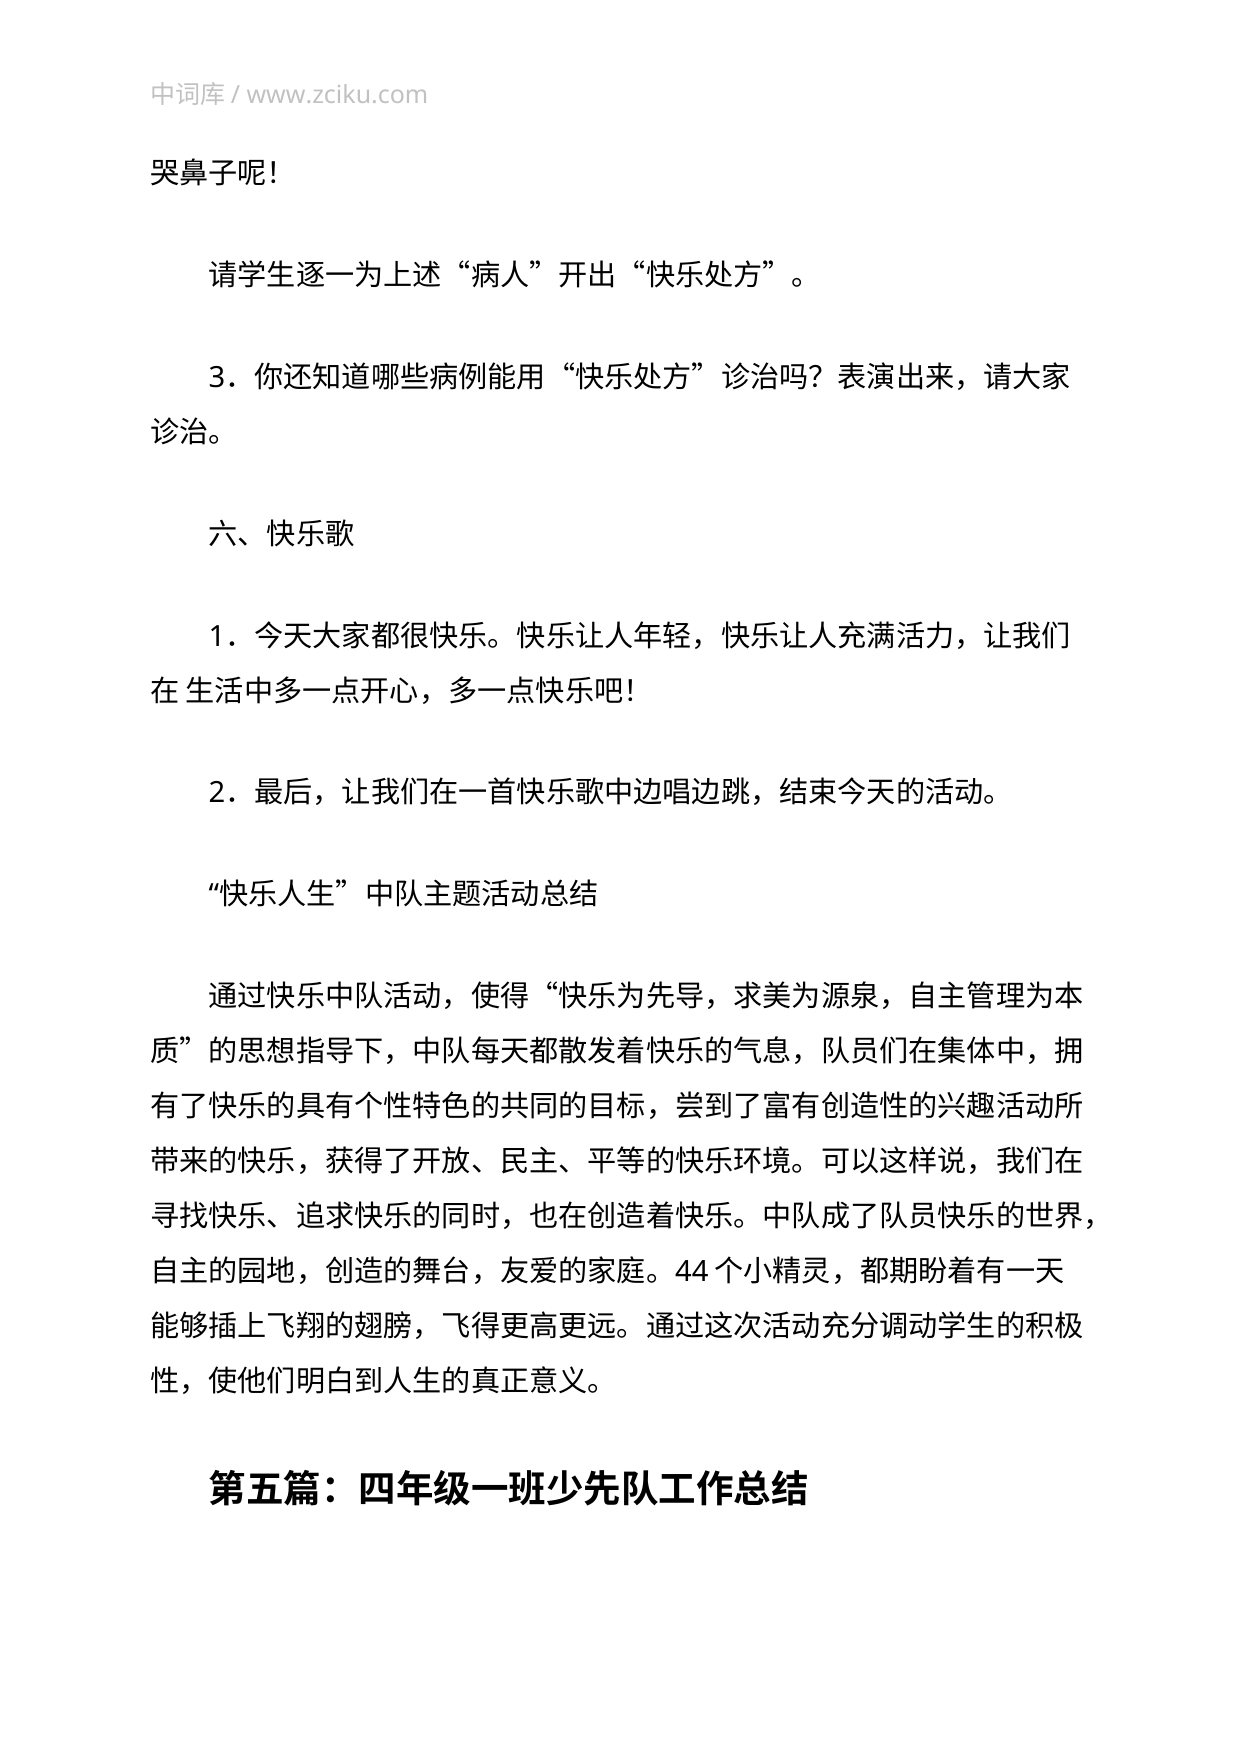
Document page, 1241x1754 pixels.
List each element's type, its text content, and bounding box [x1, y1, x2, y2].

text 3．你还知道哪些病例能用“快乐处方”诊治吗？表演出来，请大家诊治。 [150, 353, 1090, 451]
text 2．最后，让我们在一首快乐歌中边唱边跳，结束今天的活动。 [150, 769, 1090, 811]
text 1．今天大家都很快乐。快乐让人年轻，快乐让人充满活力，让我们在 生活中多一点开心，多一点快乐吧！ [150, 612, 1090, 709]
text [150, 150, 1090, 192]
text 第五篇：四年级一班少先队工作总结 [150, 1459, 1090, 1513]
text 六、快乐歌 [150, 510, 1090, 553]
text 请学生逐一为上述“病人”开出“快乐处方”。 [150, 252, 1090, 294]
text 通过快乐中队活动，使得“快乐为先导，求美为源泉，自主管理为本质”的思想指导下，中队每天都散发着快乐的气息，队员们在集体中，拥有了快乐的具有个性特色的共同的目标，尝到了富有创造性的兴趣活动所带来的快乐，获得了开放、民主、平等的快乐环境。可以这样说，我们在寻找快乐、追求快乐的同时，也在创造着快乐。中队成了队员快乐的世界，自主的园地，创造的舞台，友爱的家庭。44个小精灵，都期盼着有一天能够插上飞翔的翅膀，飞得更高更远。通过这次活动充分调动学生的积极性，使他们明白到人生的真正意义。 [150, 973, 1090, 1399]
text “快乐人生”中队主题活动总结 [150, 871, 1090, 913]
